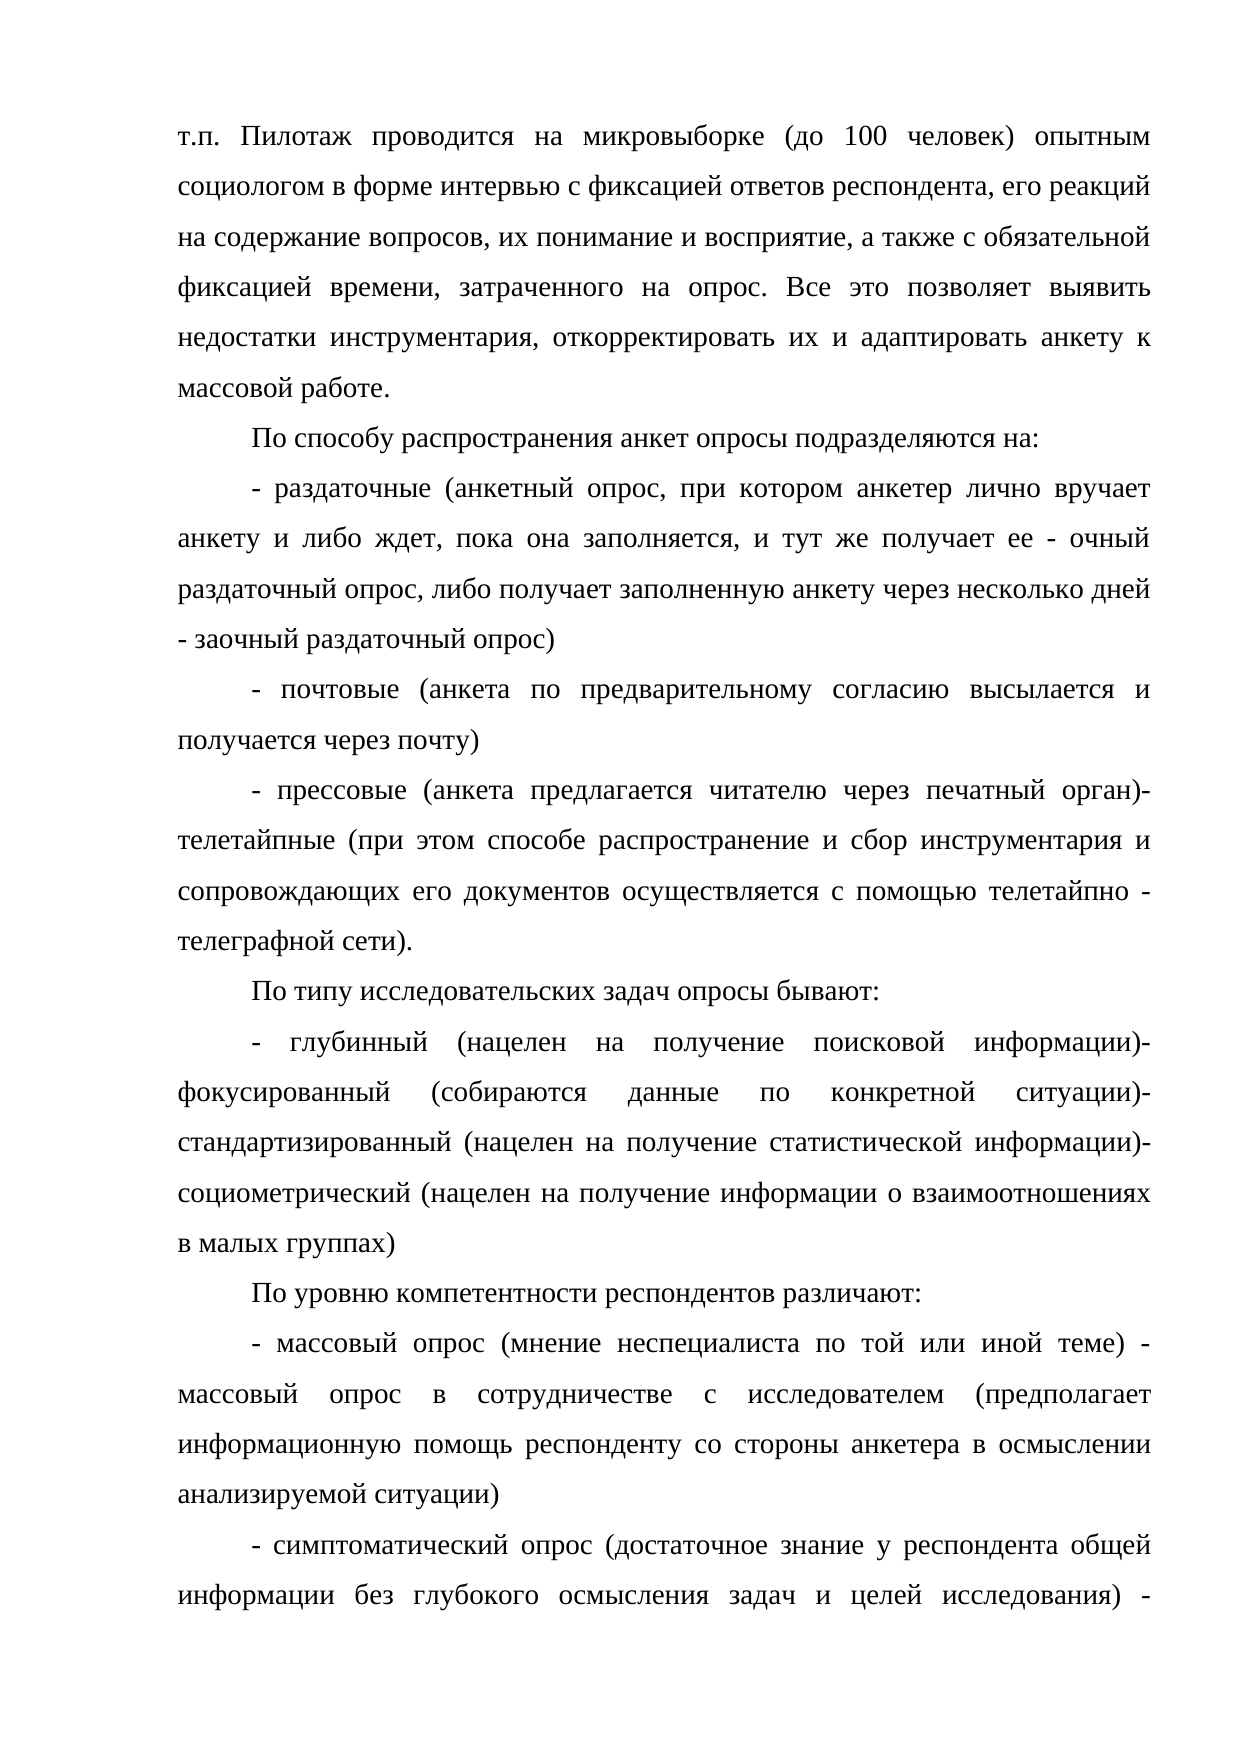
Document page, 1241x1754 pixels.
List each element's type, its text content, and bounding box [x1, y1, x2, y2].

text По способу распространения анкет опросы подразделяются на: [177, 420, 1152, 453]
text - прессовые (анкета предлагается читателю через печатный орган)- телетайпные (при этом способе распространение и сбор инструментария и сопровождающих его документов осуществляется с помощью телетайпно -телеграфной сети). [177, 772, 1152, 957]
text - глубинный (нацелен на получение поисковой информации)- фокусированный (собираются данные по конкретной ситуации)- стандартизированный (нацелен на получение статистической информации)- социометрический (нацелен на получение информации о взаимоотношениях в малых группах) [177, 1024, 1152, 1258]
text - раздаточные (анкетный опрос, при котором анкетер лично вручает анкету и либо ждет, пока она заполняется, и тут же получает ее - очный раздаточный опрос, либо получает заполненную анкету через несколько дней - заочный раздаточный опрос) [177, 470, 1152, 655]
text По уровню компетентности респондентов различают: [177, 1275, 1152, 1309]
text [177, 118, 1152, 403]
text По типу исследовательских задач опросы бывают: [177, 973, 1152, 1007]
text - почтовые (анкета по предварительному согласию высылается и получается через почту) [177, 672, 1152, 755]
text - массовый опрос (мнение неспециалиста по той или иной теме) - массовый опрос в сотрудничестве с исследователем (предполагает информационную помощь респонденту со стороны анкетера в осмыслении анализируемой ситуации) [177, 1326, 1152, 1510]
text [177, 1527, 1152, 1611]
